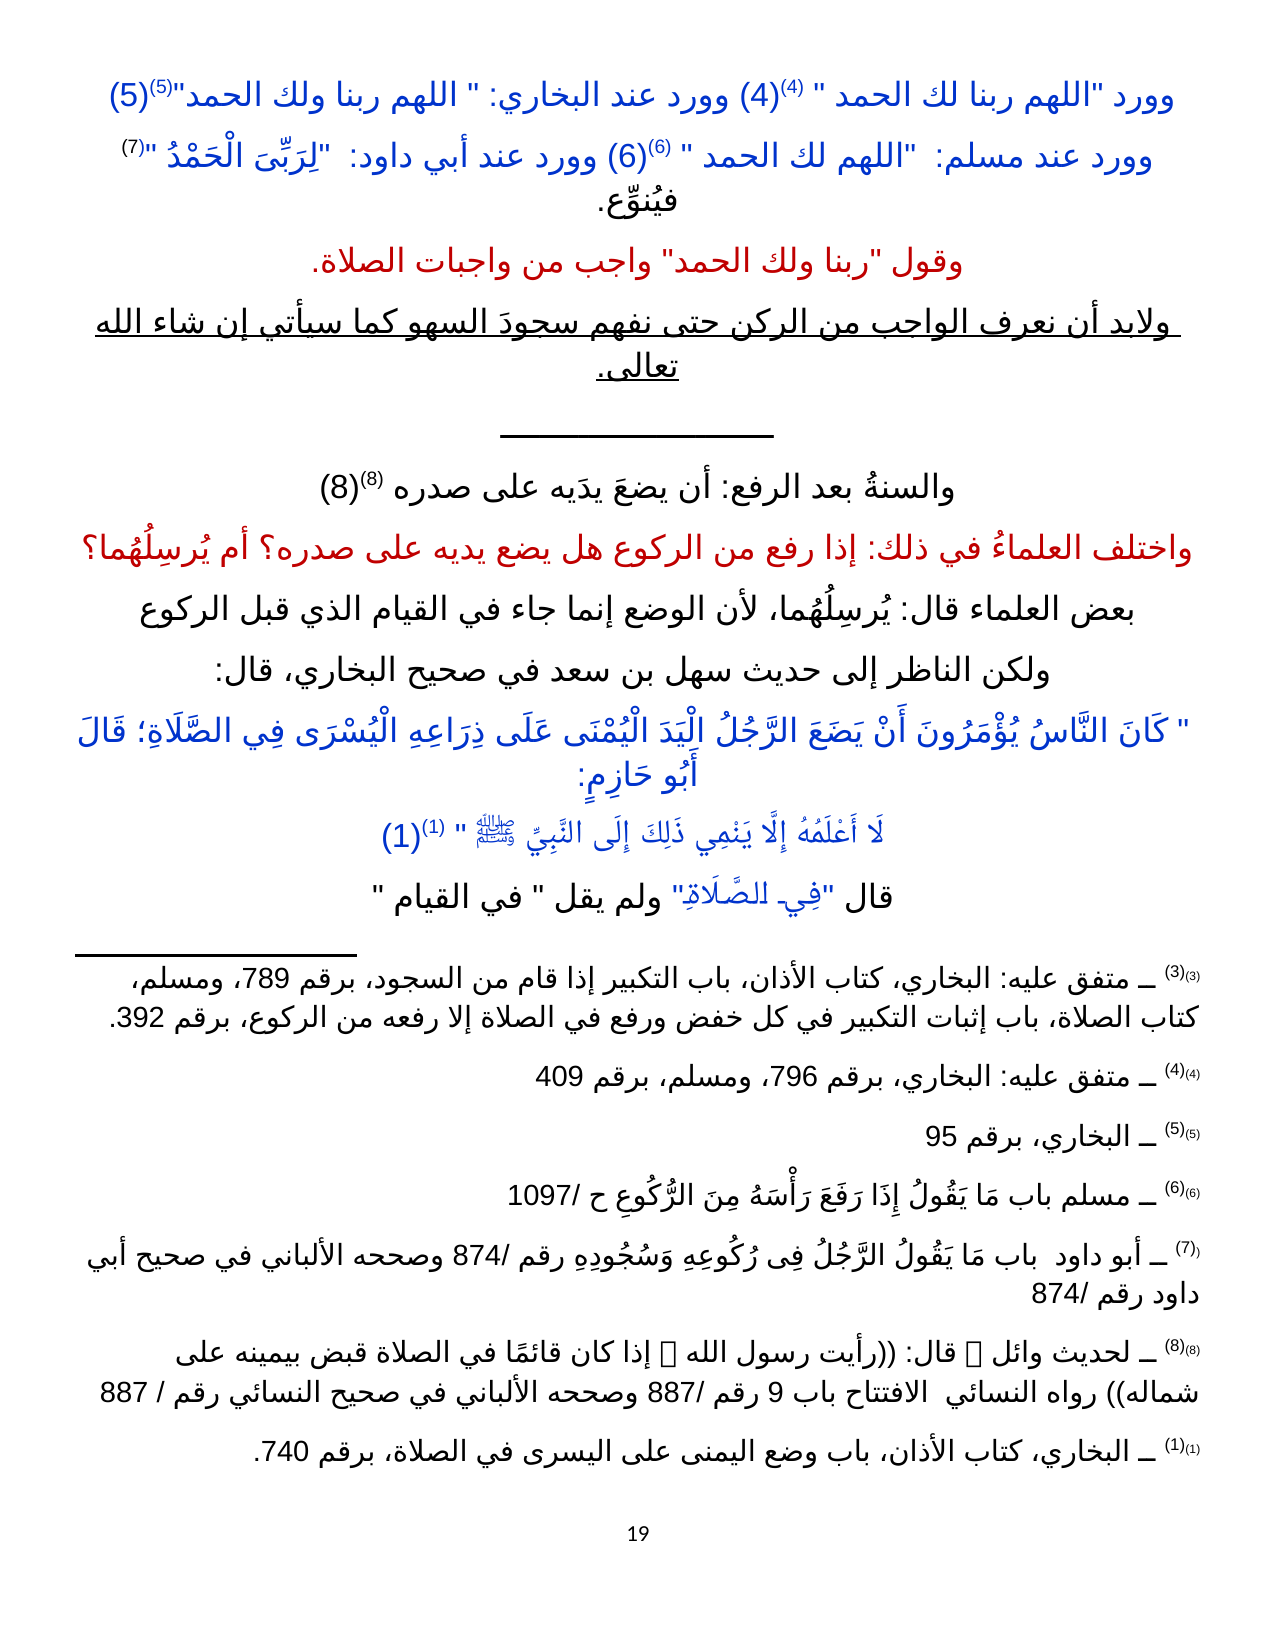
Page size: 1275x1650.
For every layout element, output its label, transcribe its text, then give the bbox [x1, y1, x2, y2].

text واختلف العلماءُ في ذلك: إذا رفع من الركوع هل يضع يديه على صدره؟ أم يُرسِلُهُما؟ [75, 528, 1200, 567]
text وورد "اللهم ربنا لك الحمد " (4) وورد عند البخاري: " اللهم ربنا ولك الحمد"(5) [75, 75, 1200, 113]
text " كَانَ النَّاسُ يُؤْمَرُونَ أَنْ يَضَعَ الرَّجُلُ الْيَدَ الْيُمْنَى عَلَى ذِرَاعِهِ الْيُسْرَى فِي الصَّلَاةِ؛ قَالَ أَبُو حَازِمٍ: [75, 711, 1200, 793]
text قال "فِي الصَّلَاةِ" ولم يقل " في القيام " [75, 877, 1200, 915]
text لَا أَعْلَمُهُ إِلَّا يَنْمِي ذَلِكَ إِلَى النَّبِيِّ ﷺ " (1) [75, 816, 1200, 854]
text بعض العلماء قال: يُرسِلُهُما، لأن الوضع إنما جاء في القيام الذي قبل الركوع [75, 589, 1200, 628]
text وورد عند مسلم: "اللهم لك الحمد " (6) وورد عند أبي داود: "لِرَبِّىَ الْحَمْدُ "(7) فيُنوِّع. [75, 136, 1200, 218]
text ولابد أن نعرف الواجب من الركن حتى نفهم سجودَ السهو كما سيأتي إن شاء الله تعالى. [75, 302, 1200, 384]
text والسنةُ بعد الرفع: أن يضعَ يدَيه على صدره (8) [75, 467, 1200, 506]
text ولكن الناظر إلى حديث سهل بن سعد في صحيح البخاري، قال: [75, 650, 1200, 688]
text وقول "ربنا ولك الحمد" واجب من واجبات الصلاة. [75, 241, 1200, 279]
text ــــــــــــــــــــــــــــ [75, 407, 1200, 445]
